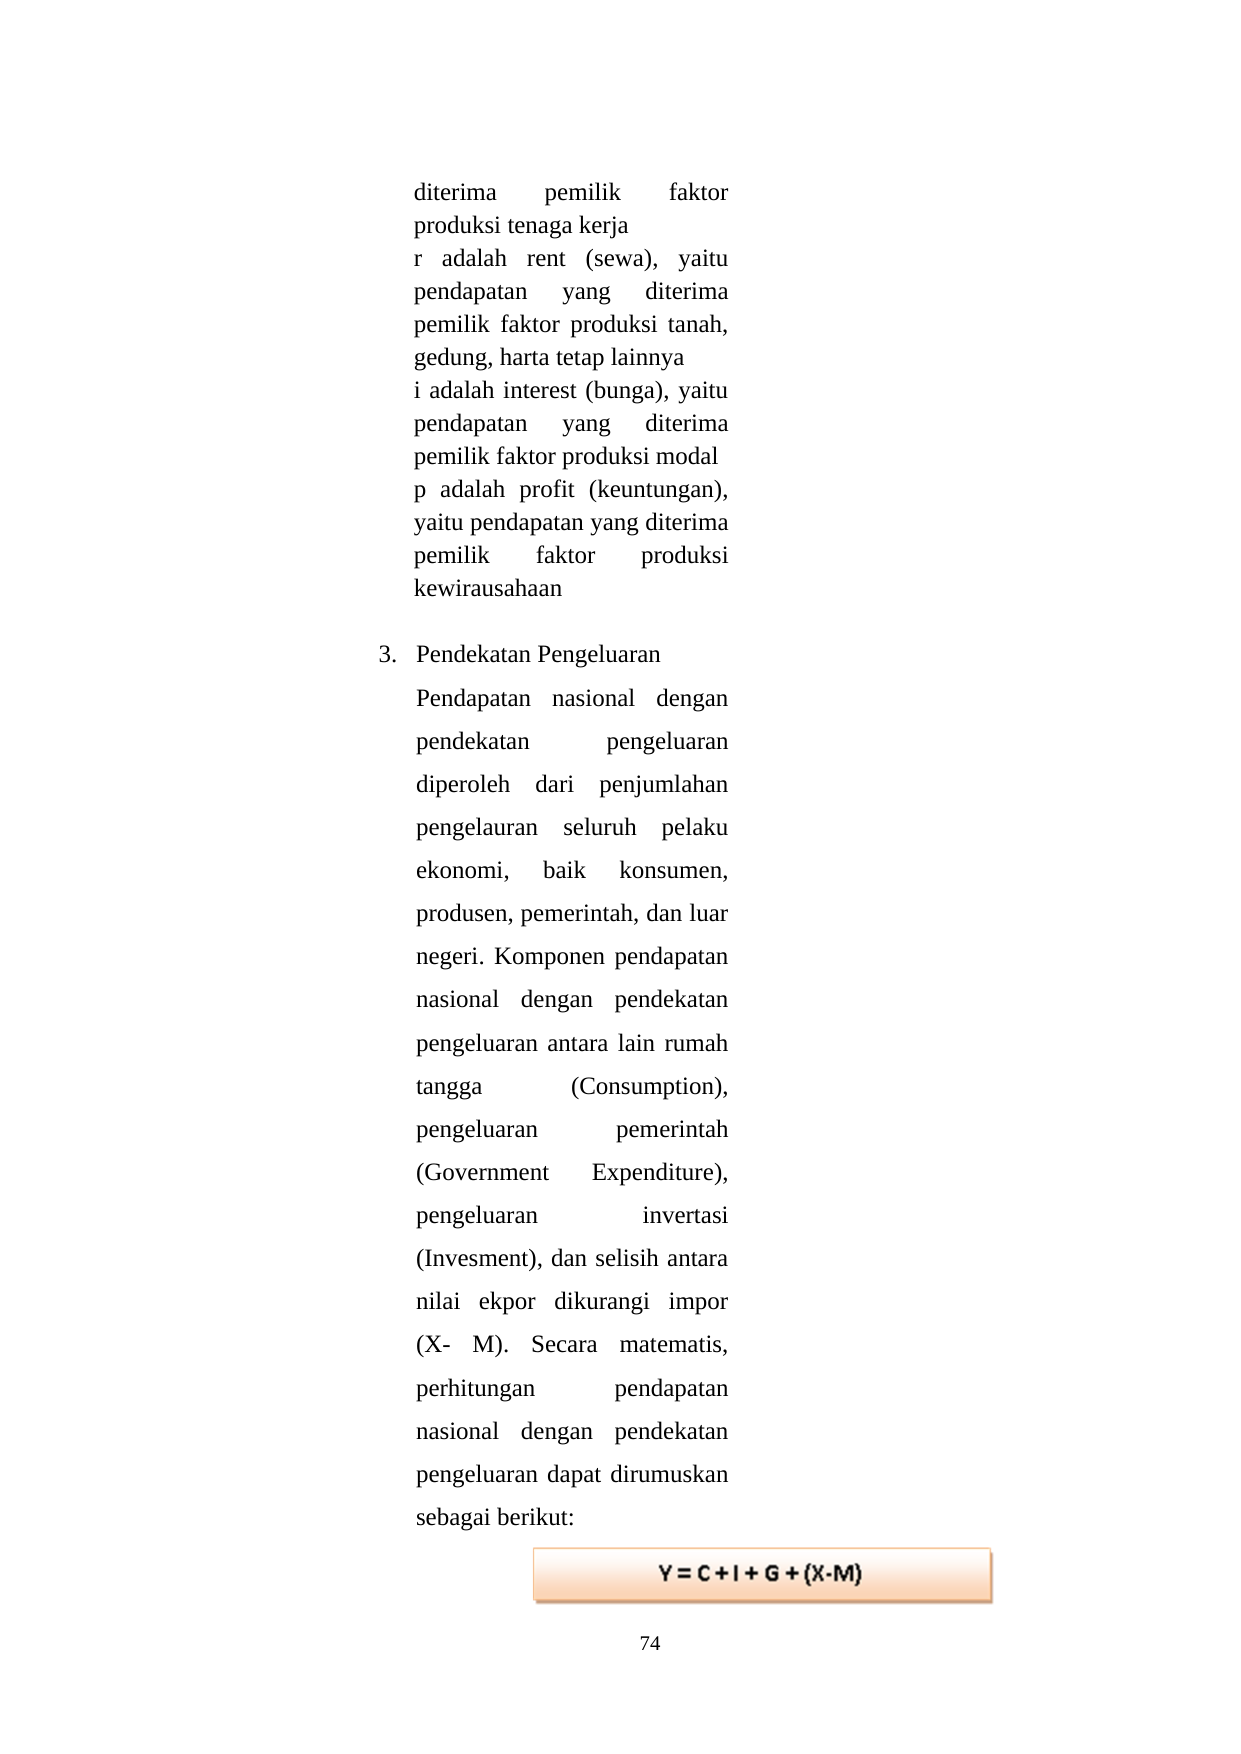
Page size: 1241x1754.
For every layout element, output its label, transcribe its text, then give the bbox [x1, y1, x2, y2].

list Pendapatan nasional dengan pendekatan pengeluaran diperoleh dari penjumlahan pengelauran seluruh pelaku ekonomi, baik konsumen, produsen, pemerintah, dan luar negeri. Komponen pendapatan nasional dengan pendekatan pengeluaran antara lain rumah tangga (Consumption), pengeluaran pemerintah (Government Expenditure), pengeluaran invertasi (Invesment), dan selisih antara nilai ekpor dikurangi impor (X- M). Secara matematis, perhitungan pendapatan nasional dengan pendekatan pengeluaran dapat dirumuskan sebagai berikut: [416, 683, 728, 1531]
picture [532, 1547, 994, 1605]
text p adalah profit (keuntungan), yaitu pendapatan yang diterima pemilik faktor produksi kewirausahaan [413, 474, 728, 602]
text r adalah rent (sewa), yaitu pendapatan yang diterima pemilik faktor produksi tanah, gedung, harta tetap lainnya [413, 243, 728, 371]
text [413, 177, 728, 239]
list Pendekatan Pengeluaran [378, 639, 1063, 668]
text i adalah interest (bunga), yaitu pendapatan yang diterima pemilik faktor produksi modal [413, 375, 728, 470]
